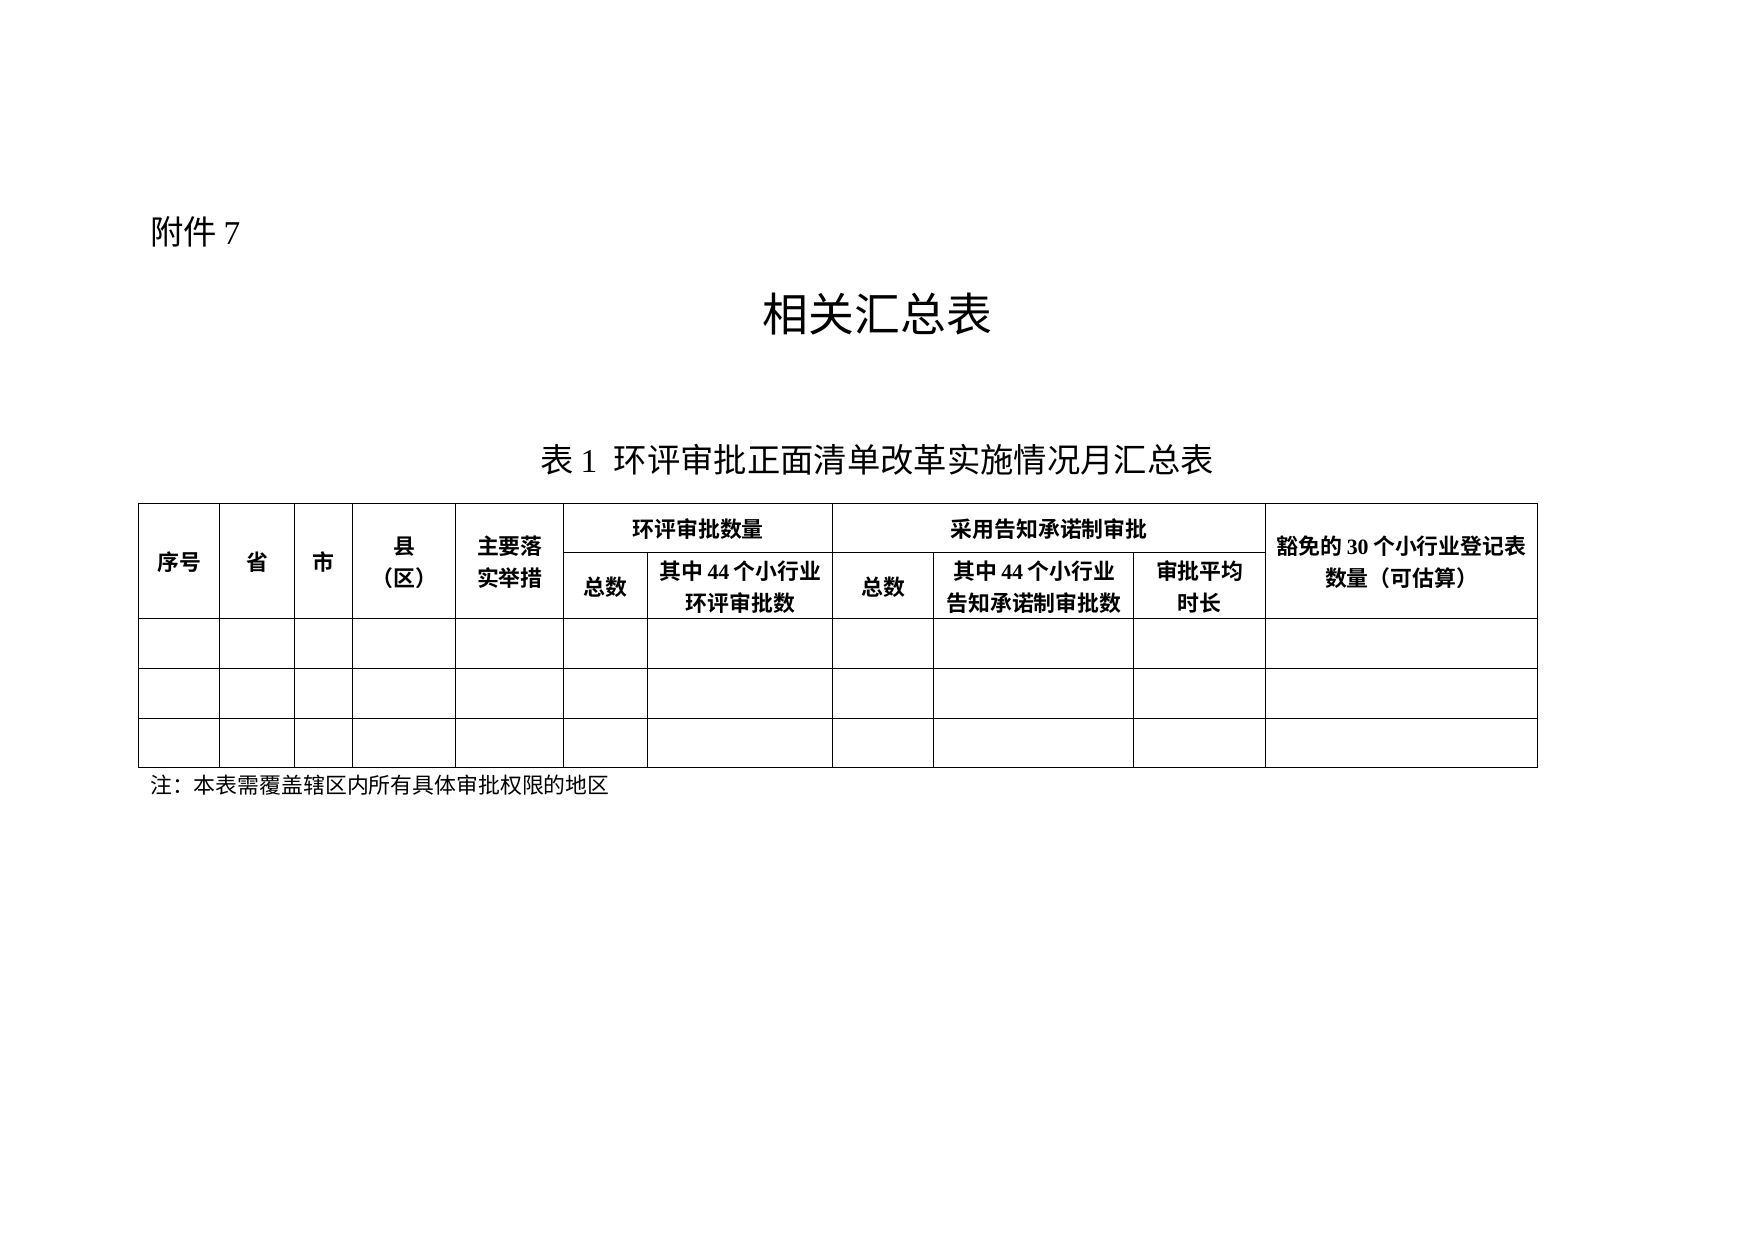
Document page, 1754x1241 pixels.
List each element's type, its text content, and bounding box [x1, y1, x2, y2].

table_cell [648, 669, 832, 717]
table_cell 总数 [564, 553, 647, 618]
table_cell 总数 [833, 553, 933, 618]
table_cell [564, 669, 647, 717]
table_cell [220, 719, 294, 767]
table_cell [295, 719, 352, 767]
table_cell [648, 719, 832, 767]
table_cell [220, 619, 294, 668]
table_header 省 [220, 504, 294, 618]
table_cell [353, 619, 455, 668]
table_cell [139, 669, 219, 717]
table_cell [648, 619, 832, 668]
table_cell [295, 619, 352, 668]
table_header 豁免的30个小行业登记表数量（可估算） [1266, 504, 1537, 618]
table_cell [934, 619, 1133, 668]
table_cell [564, 719, 647, 767]
table_header 市 [295, 504, 352, 618]
table_cell [139, 619, 219, 668]
table_header 环评审批数量 [564, 504, 832, 552]
table_cell [220, 669, 294, 717]
table_cell 其中44个小行业告知承诺制审批数 [934, 553, 1133, 618]
table_cell [934, 669, 1133, 717]
table_cell [353, 669, 455, 717]
table_header 县（区） [353, 504, 455, 618]
table_cell [833, 669, 933, 717]
table_header 序号 [139, 504, 219, 618]
table_cell [295, 669, 352, 717]
table_cell 审批平均 时长 [1134, 553, 1265, 618]
text 表1 环评审批正面清单改革实施情况月汇总表 [150, 425, 1604, 490]
table_cell [1134, 719, 1265, 767]
table_cell [456, 719, 563, 767]
table_header 主要落实举措 [456, 504, 563, 618]
table_cell [139, 719, 219, 767]
text 相关汇总表 [150, 263, 1604, 360]
table_cell [1134, 619, 1265, 668]
table_header 采用告知承诺制审批 [833, 504, 1265, 552]
table_cell [353, 719, 455, 767]
table_cell [1134, 669, 1265, 717]
table_cell [564, 619, 647, 668]
table_cell [456, 669, 563, 717]
text 附件7 [150, 198, 1604, 263]
table_cell [833, 619, 933, 668]
table_cell [1266, 669, 1537, 717]
table_cell [934, 719, 1133, 767]
table_cell [1266, 719, 1537, 767]
table_cell [1266, 619, 1537, 668]
table_cell 其中44个小行业环评审批数 [648, 553, 832, 618]
table_cell [833, 719, 933, 767]
table_cell [456, 619, 563, 668]
text 注：本表需覆盖辖区内所有具体审批权限的地区 [150, 768, 1604, 801]
